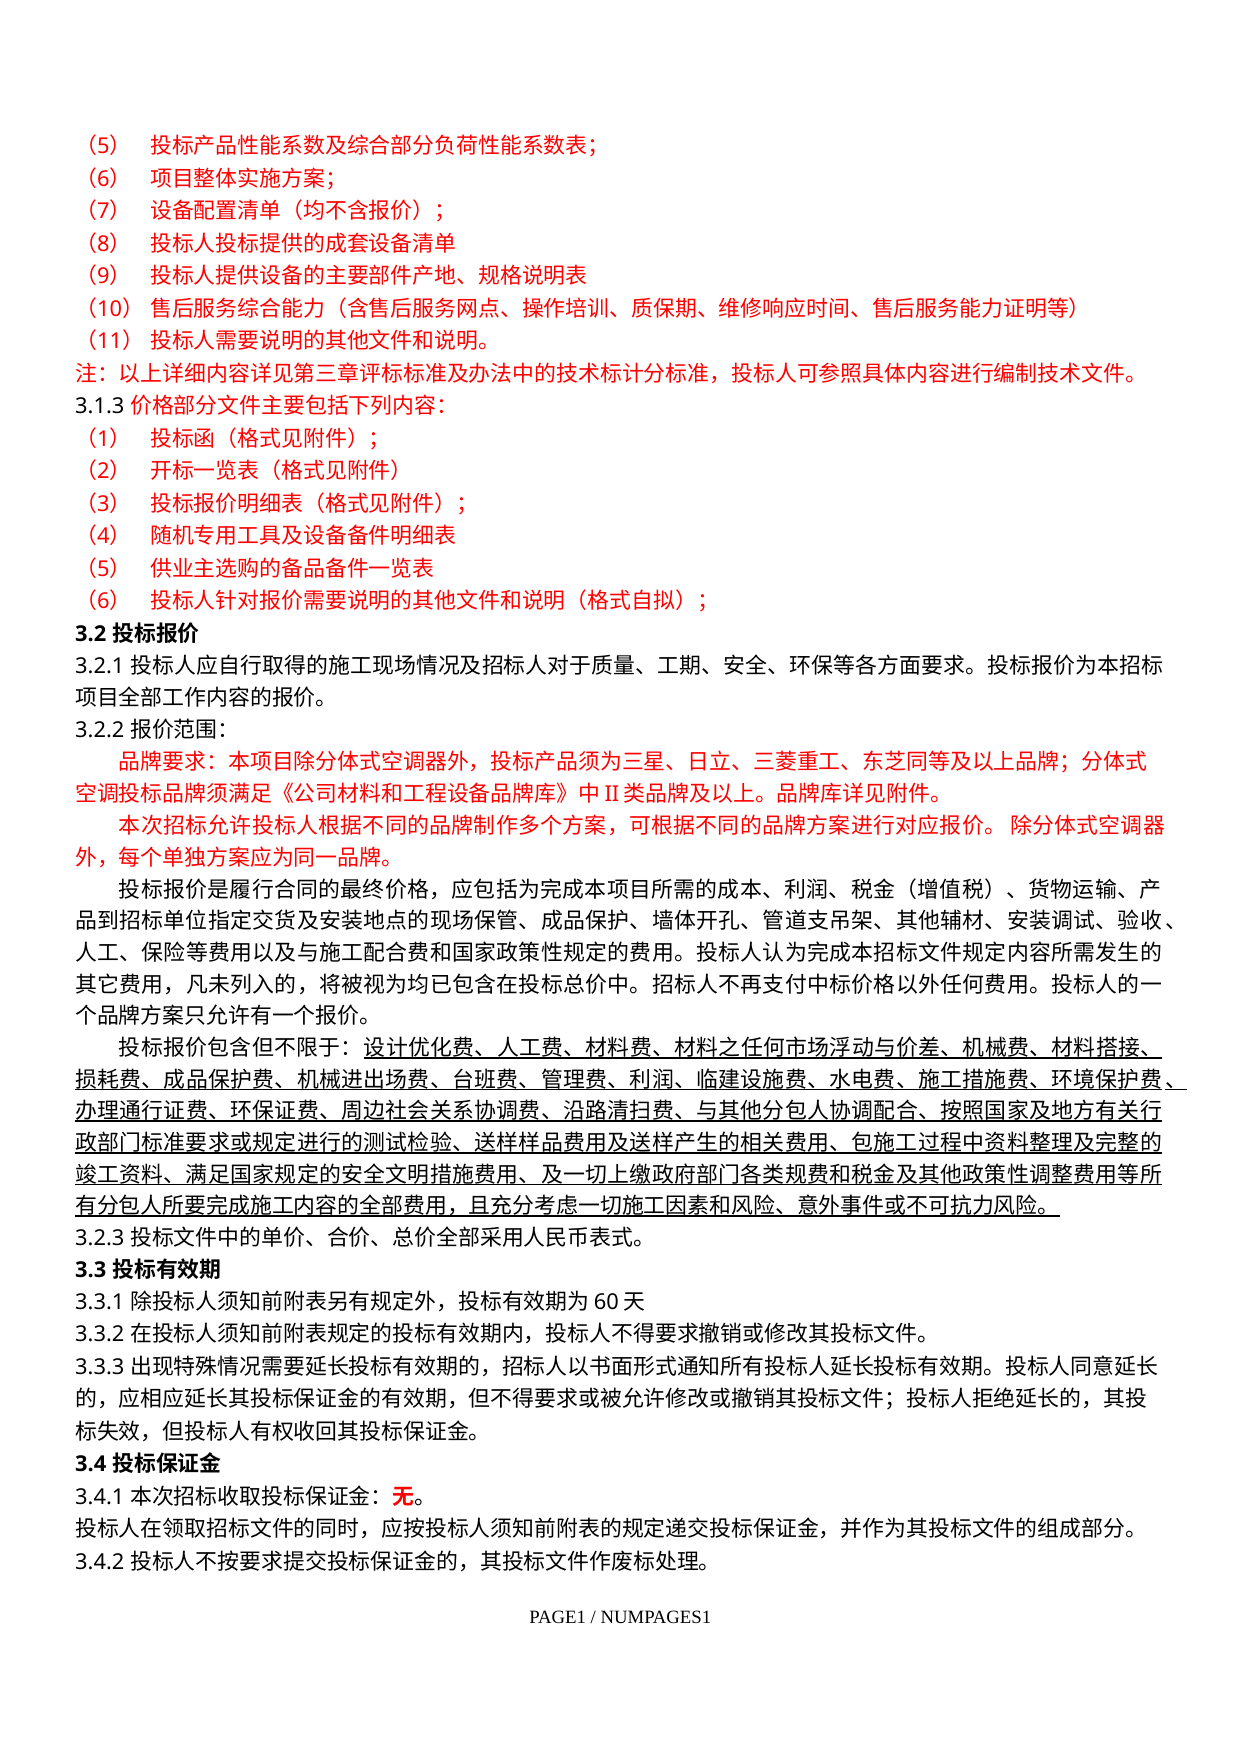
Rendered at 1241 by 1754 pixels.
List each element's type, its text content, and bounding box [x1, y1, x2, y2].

list 投标报价明细表（格式见附件）； [75, 486, 1165, 518]
list 随机专用工具及设备备件明细表 [75, 518, 1165, 551]
list 售后服务综合能力（含售后服务网点、操作培训、质保期、维修响应时间、售后服务能力证明等） [75, 291, 1165, 323]
list 投标人提供设备的主要部件产地、规格说明表 [75, 258, 1165, 291]
list 投标人投标提供的成套设备清单 [75, 226, 1165, 258]
list 投标人需要说明的其他文件和说明。 [75, 323, 1165, 356]
text 品牌要求：本项目除分体式空调器外，投标产品须为三星、日立、三菱重工、东芝同等及以上品牌；分体式空调投标品牌须满足《公司材料和工程设备品牌库》中II类品牌及以上。品牌库详见附件。 [75, 743, 1165, 808]
text 投标报价是履行合同的最终价格，应包括为完成本项目所需的成本、利润、税金（增值税）、货物运输、产品到招标单位指定交货及安装地点的现场保管、成品保护、墙体开孔、管道支吊架、其他辅材、安装调试、验收、人工、保险等费用以及与施工配合费和国家政策性规定的费用。投标人认为完成本招标文件规定内容所需发生的其它费用，凡未列入的，将被视为均已包含在投标总价中。招标人不再支付中标价格以外任何费用。投标人的一个品牌方案只允许有一个报价。 [75, 872, 1165, 1030]
text 3.2.1 投标人应自行取得的施工现场情况及招标人对于质量、工期、安全、环保等各方面要求。投标报价为本招标项目全部工作内容的报价。 [75, 648, 1165, 712]
text 投标人在领取招标文件的同时，应按投标人须知前附表的规定递交投标保证金，并作为其投标文件的组成部分。 [75, 1511, 1165, 1543]
text 本次招标允许投标人根据不同的品牌制作多个方案，可根据不同的品牌方案进行对应报价。除分体式空调器外，每个单独方案应为同一品牌。 [75, 808, 1165, 872]
text 3.2.2 报价范围： [75, 712, 1165, 743]
list 项目整体实施方案； [75, 161, 1165, 193]
text 3.3.2 在投标人须知前附表规定的投标有效期内，投标人不得要求撤销或修改其投标文件。 [75, 1316, 1165, 1348]
text 3.3.1 除投标人须知前附表另有规定外，投标有效期为60天 [75, 1283, 1165, 1316]
list 供业主选购的备品备件一览表 [75, 551, 1165, 583]
list 投标函（格式见附件）； [75, 421, 1165, 453]
text 3.2 投标报价 [75, 616, 1165, 648]
text 3.3.3 出现特殊情况需要延长投标有效期的，招标人以书面形式通知所有投标人延长投标有效期。投标人同意延长的，应相应延长其投标保证金的有效期，但不得要求或被允许修改或撤销其投标文件；投标人拒绝延长的，其投标失效，但投标人有权收回其投标保证金。 [75, 1348, 1165, 1446]
list 设备配置清单（均不含报价）； [75, 193, 1165, 226]
list 开标一览表（格式见附件） [75, 453, 1165, 486]
text 3.3 投标有效期 [75, 1252, 1165, 1283]
text 3.1.3 价格部分文件主要包括下列内容： [75, 388, 1165, 421]
text 注：以上详细内容详见第三章评标标准及办法中的技术标计分标准，投标人可参照具体内容进行编制技术文件。 [75, 356, 1165, 388]
text 3.4.2 投标人不按要求提交投标保证金的，其投标文件作废标处理。 [75, 1543, 1165, 1576]
list 投标人针对报价需要说明的其他文件和说明（格式自拟）； [75, 583, 1165, 616]
text 3.4 投标保证金 [75, 1446, 1165, 1478]
list 投标产品性能系数及综合部分负荷性能系数表； [75, 128, 1165, 161]
text 3.2.3 投标文件中的单价、合价、总价全部采用人民币表式。 [75, 1220, 1165, 1252]
text 投标报价包含但不限于：设计优化费、人工费、材料费、材料之任何市场浮动与价差、机械费、材料搭接、损耗费、成品保护费、机械进出场费、台班费、管理费、利润、临建设施费、水电费、施工措施费、环境保护费、办理通行证费、环保证费、周边社会关系协调费、沿路清扫费、与其他分包人协调配合、按照国家及地方有关行政部门标准要求或规定进行的测试检验、送样样品费用及送样产生的相关费用、包施工过程中资料整理及完整的竣工资料、满足国家规定的安全文明措施费用、及一切上缴政府部门各类规费和税金及其他政策性调整费用等所有分包人所要完成施工内容的全部费用，且充分考虑一切施工因素和风险、意外事件或不可抗力风险。 [75, 1030, 1165, 1220]
text 3.4.1 本次招标收取投标保证金：无。 [75, 1478, 1165, 1511]
